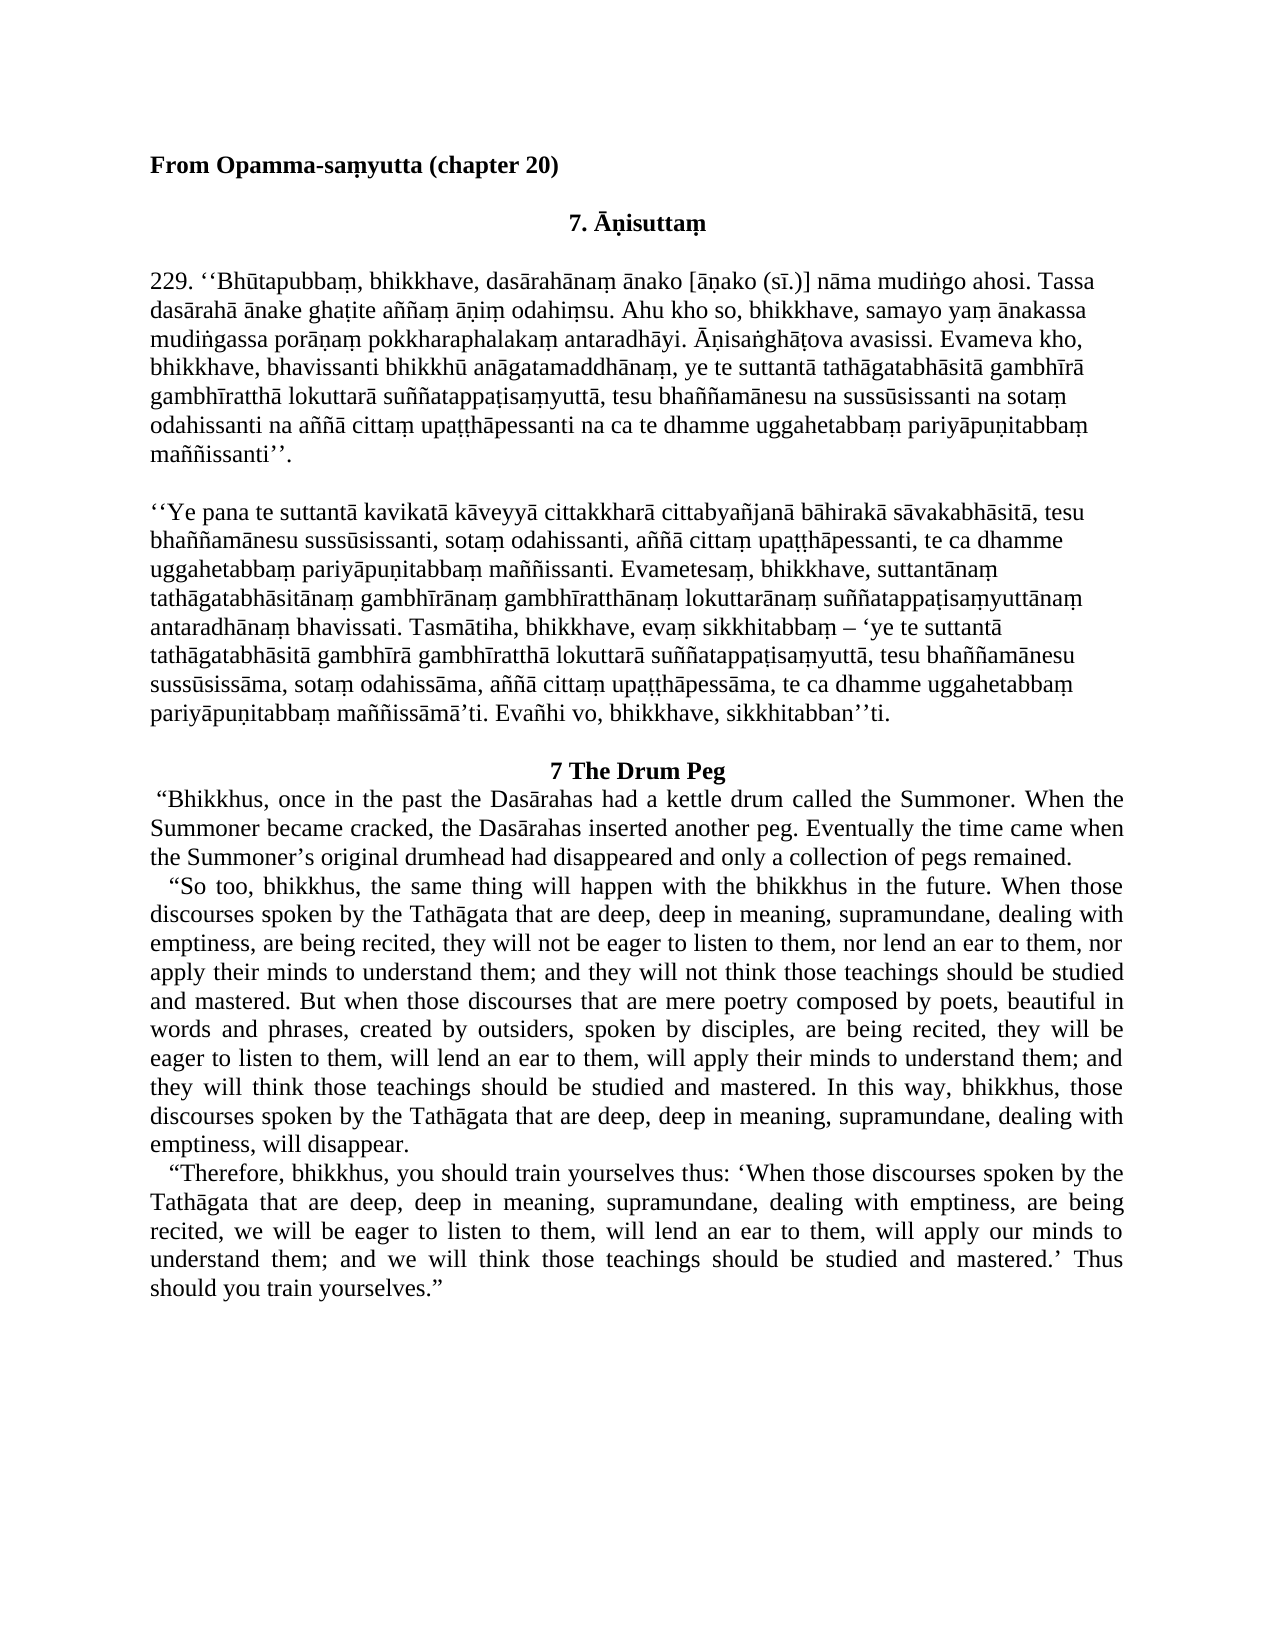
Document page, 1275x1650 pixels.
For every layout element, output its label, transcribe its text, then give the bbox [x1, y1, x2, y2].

text 7 The Drum Peg [150, 756, 1125, 784]
text 7. Āṇisuttaṃ [150, 208, 1125, 237]
text ‘‘Ye pana te suttantā kavikatā kāveyyā cittakkharā cittabyañjanā bāhirakā sāvakabhāsitā, tesu bhaññamānesu sussūsissanti, sotaṃ odahissanti, aññā cittaṃ upaṭṭhāpessanti, te ca dhamme uggahetabbaṃ pariyāpuṇitabbaṃ maññissanti. Evametesaṃ, bhikkhave, suttantānaṃ tathāgatabhāsitānaṃ gambhīrānaṃ gambhīratthānaṃ lokuttarānaṃ suññatappaṭisaṃyuttānaṃ antaradhānaṃ bhavissati. Tasmātiha, bhikkhave, evaṃ sikkhitabbaṃ – ‘ye te suttantā tathāgatabhāsitā gambhīrā gambhīratthā lokuttarā suññatappaṭisaṃyuttā, tesu bhaññamānesu sussūsissāma, sotaṃ odahissāma, aññā cittaṃ upaṭṭhāpessāma, te ca dhamme uggahetabbaṃ pariyāpuṇitabbaṃ maññissāmā’ti. Evañhi vo, bhikkhave, sikkhitabban’’ti. [150, 497, 1125, 727]
text “Bhikkhus, once in the past the Dasārahas had a kettle drum called the Summoner. When the Summoner became cracked, the Dasārahas inserted another peg. Eventually the time came when the Summoner’s original drumhead had disappeared and only a collection of pegs remained. [150, 784, 1125, 871]
text “Therefore, bhikkhus, you should train yourselves thus: ‘When those discourses spoken by the Tathāgata that are deep, deep in meaning, supramundane, dealing with emptiness, are being recited, we will be eager to listen to them, will lend an ear to them, will apply our minds to understand them; and we will think those teachings should be studied and mastered.’ Thus should you train yourselves.” [150, 1158, 1125, 1302]
text 229. ‘‘Bhūtapubbaṃ, bhikkhave, dasārahānaṃ ānako [āṇako (sī.)] nāma mudiṅgo ahosi. Tassa dasārahā ānake ghaṭite aññaṃ āṇiṃ odahiṃsu. Ahu kho so, bhikkhave, samayo yaṃ ānakassa mudiṅgassa porāṇaṃ pokkharaphalakaṃ antaradhāyi. Āṇisaṅghāṭova avasissi. Evameva kho, bhikkhave, bhavissanti bhikkhū anāgatamaddhānaṃ, ye te suttantā tathāgatabhāsitā gambhīrā gambhīratthā lokuttarā suññatappaṭisaṃyuttā, tesu bhaññamānesu na sussūsissanti na sotaṃ odahissanti na aññā cittaṃ upaṭṭhāpessanti na ca te dhamme uggahetabbaṃ pariyāpuṇitabbaṃ maññissanti’’. [150, 266, 1125, 467]
text From Opamma-saṃyutta (chapter 20) [150, 150, 1125, 179]
text “So too, bhikkhus, the same thing will happen with the bhikkhus in the future. When those discourses spoken by the Tathāgata that are deep, deep in meaning, supramundane, dealing with emptiness, are being recited, they will not be eager to listen to them, nor lend an ear to them, nor apply their minds to understand them; and they will not think those teachings should be studied and mastered. But when those discourses that are mere poetry composed by poets, beautiful in words and phrases, created by outsiders, spoken by disciples, are being recited, they will be eager to listen to them, will lend an ear to them, will apply their minds to understand them; and they will think those teachings should be studied and mastered. In this way, bhikkhus, those discourses spoken by the Tathāgata that are deep, deep in meaning, supramundane, dealing with emptiness, will disappear. [150, 871, 1125, 1158]
